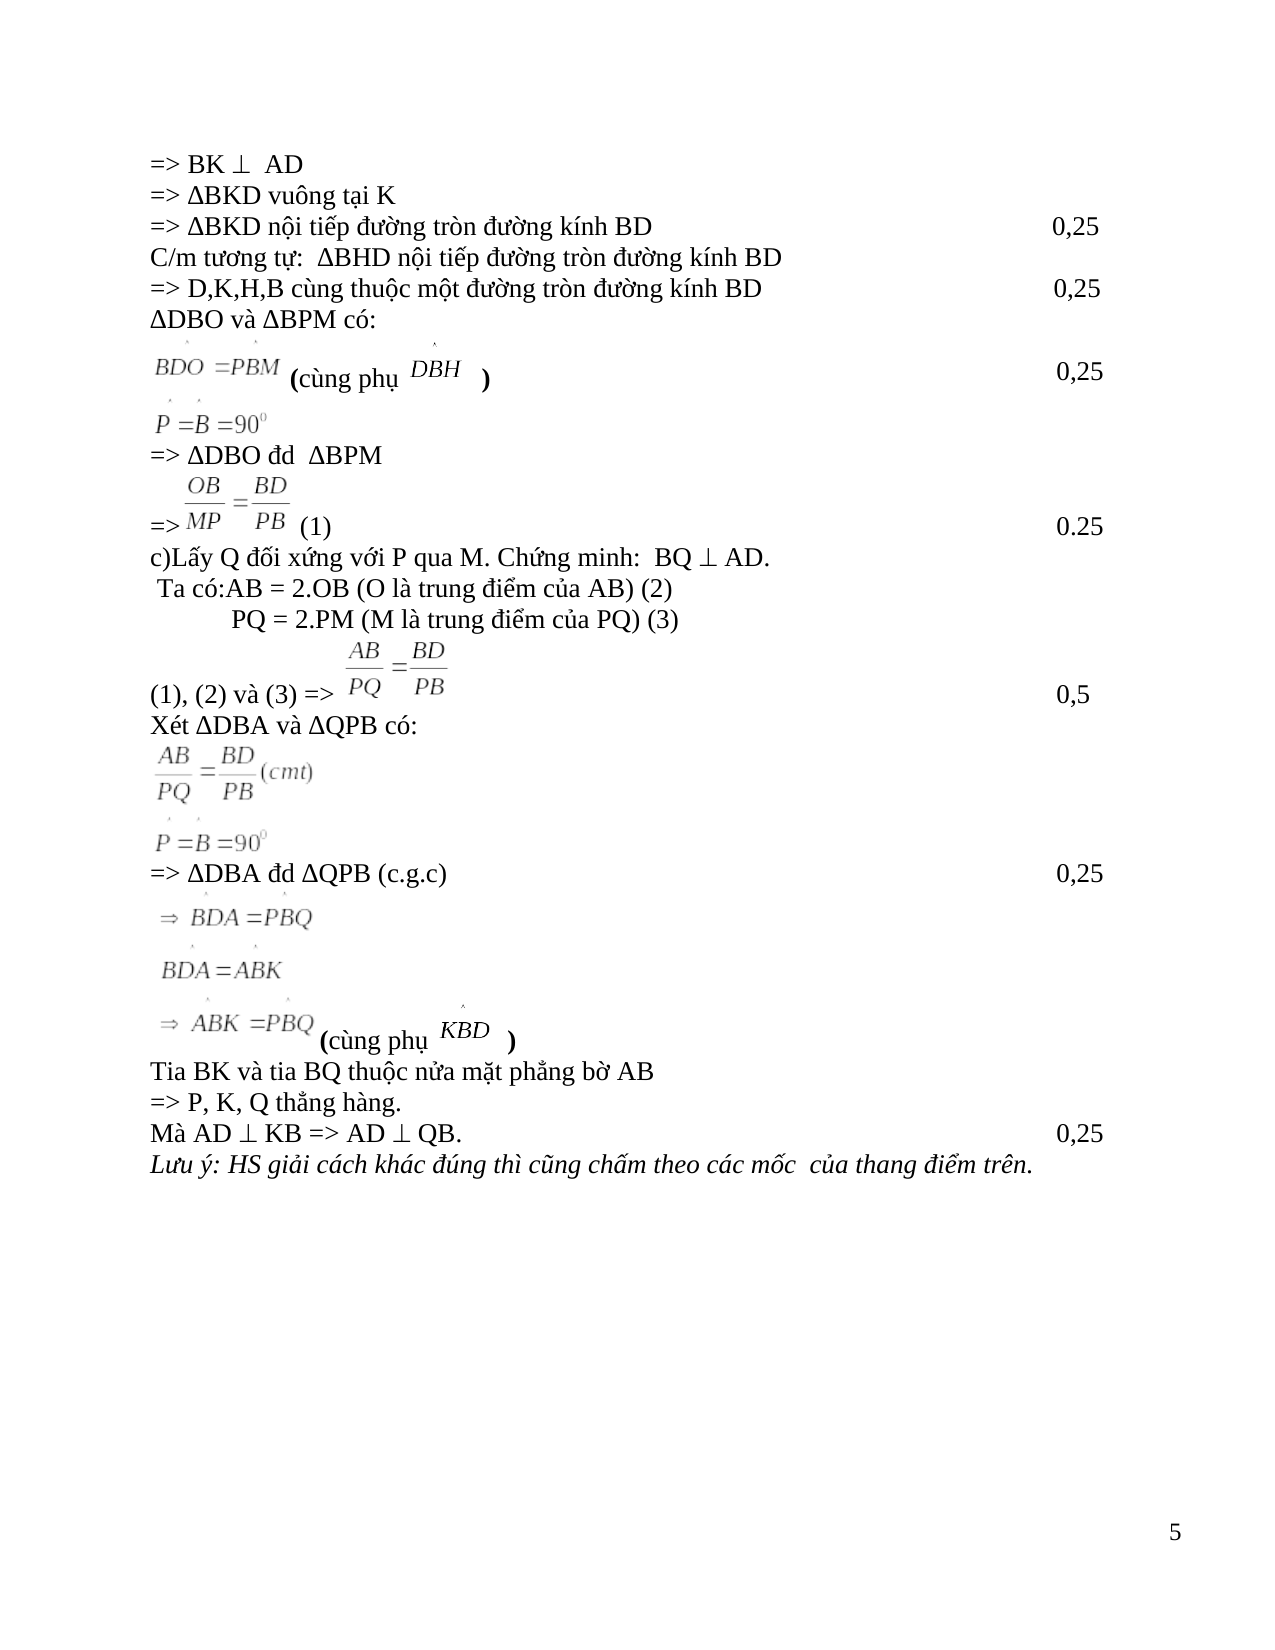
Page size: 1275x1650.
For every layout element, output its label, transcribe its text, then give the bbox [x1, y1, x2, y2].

text => ∆DBO đd ∆BPM [150, 439, 1181, 470]
text (cùng phụ ) 0,25 [150, 335, 1181, 393]
text => ∆BKD vuông tại K [150, 179, 1181, 210]
text ∆DBO và ∆BPM có: [150, 303, 1181, 335]
text C/m tương tự: ∆BHD nội tiếp đường tròn đường kính BD [150, 241, 1181, 272]
text => D,K,H,B cùng thuộc một đường tròn đường kính BD 0,25 [150, 272, 1181, 303]
text => (1) 0.25 [150, 470, 1181, 541]
text Xét ∆DBA và ∆QPB có: [150, 709, 1181, 740]
text => ∆DBA đd ∆QPB (c.g.c) 0,25 [150, 857, 1181, 888]
text (1), (2) và (3) => 0,5 [150, 634, 1181, 709]
text Tia BK và tia BQ thuộc nửa mặt phẳng bờ AB [150, 1055, 1181, 1086]
text (cùng phụ ) [150, 888, 1181, 1055]
text => ∆BKD nội tiếp đường tròn đường kính BD 0,25 [150, 210, 1181, 241]
list c)Lấy Q đối xứng với P qua M. Chứng minh: BQ AD. [150, 541, 1181, 572]
text => BK AD [150, 148, 1181, 179]
text Mà AD KB => AD QB. 0,25 [150, 1117, 1181, 1148]
text PQ = 2.PM (M là trung điểm của PQ) (3) [150, 603, 1181, 634]
text Lưu ý: HS giải cách khác đúng thì cũng chấm theo các mốc của thang điểm trên. [150, 1148, 1181, 1180]
text => P, K, Q thẳng hàng. [150, 1086, 1181, 1117]
text Ta có:AB = 2.OB (O là trung điểm của AB) (2) [150, 572, 1181, 603]
